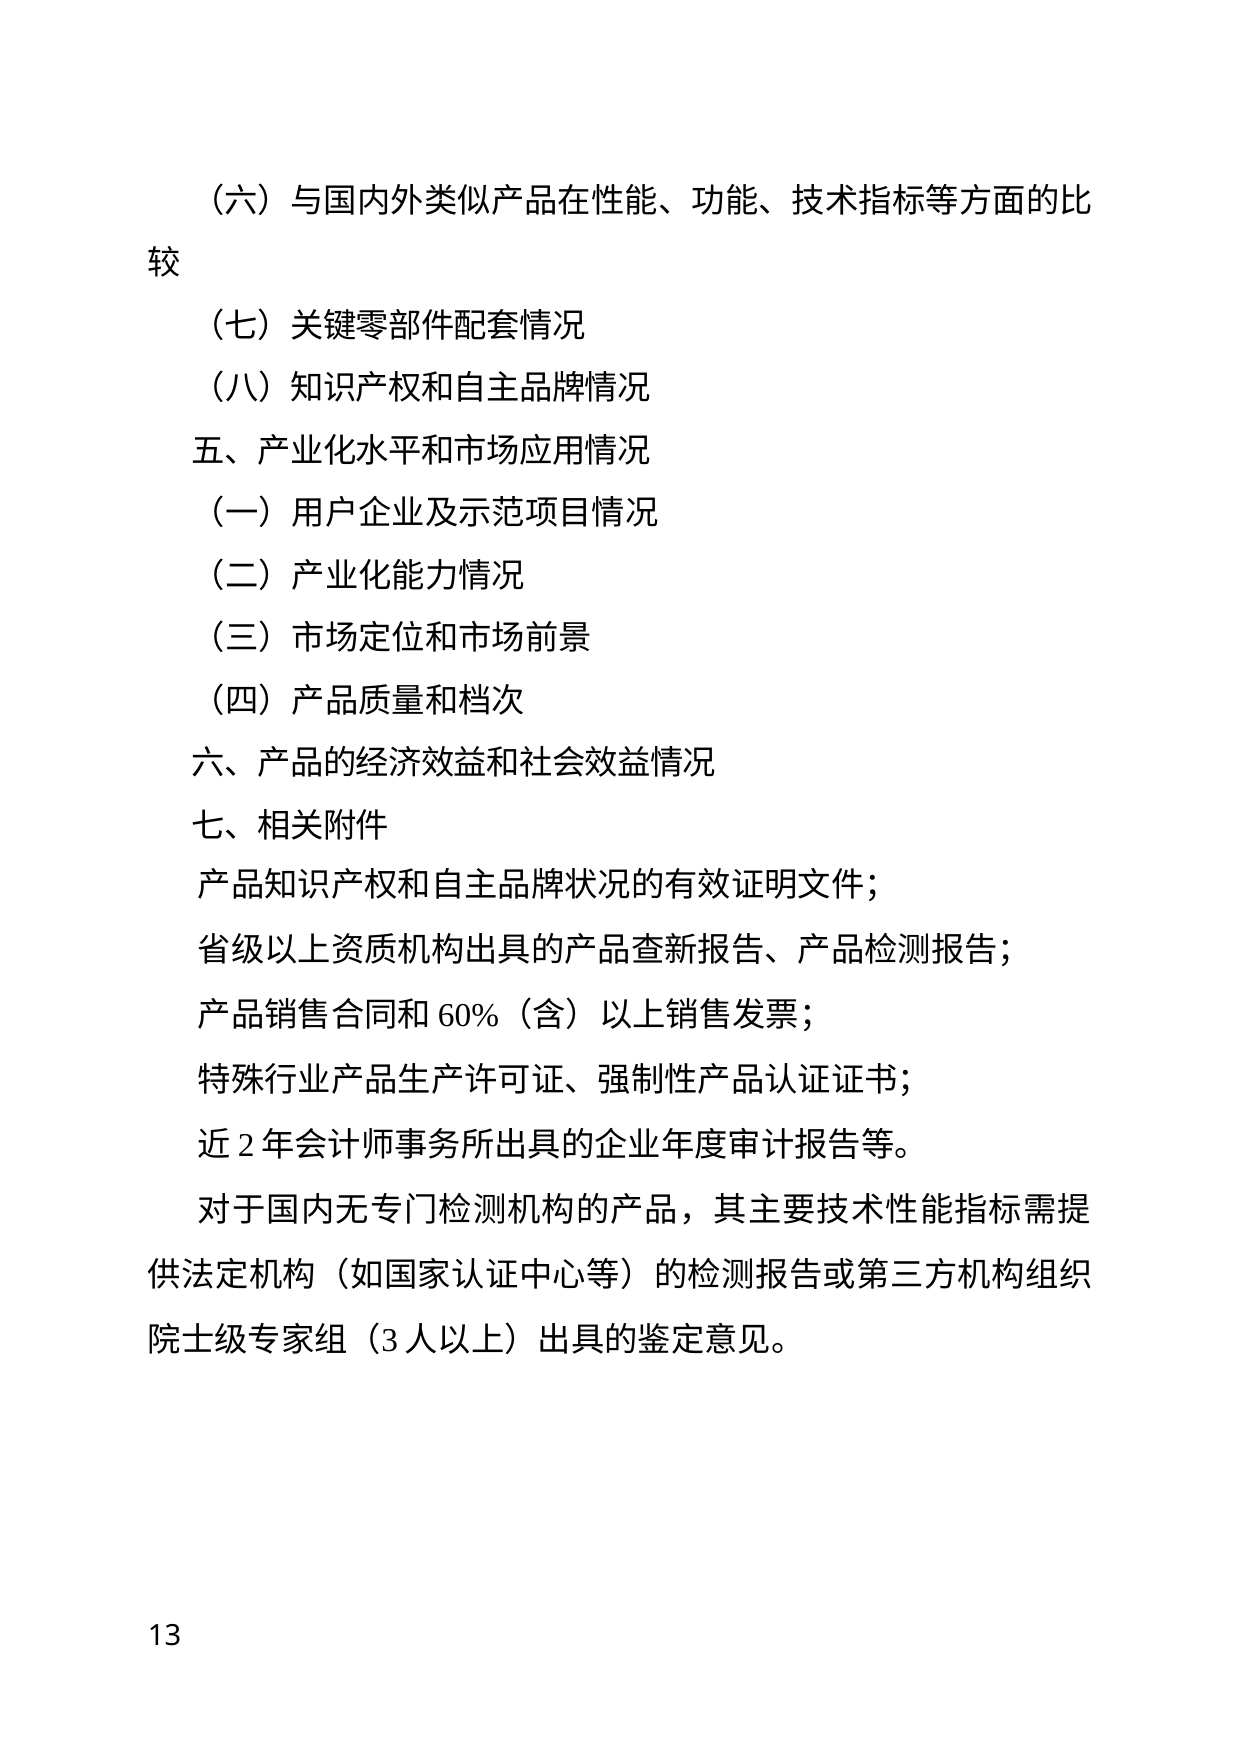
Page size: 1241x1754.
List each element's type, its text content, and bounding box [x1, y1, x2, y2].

list 产品质量和档次 [148, 662, 1092, 724]
list 产业化能力情况 [148, 537, 1092, 599]
text 省级以上资质机构出具的产品查新报告、产品检测报告； [148, 914, 1092, 979]
text 五、产业化水平和市场应用情况 [148, 412, 1092, 474]
text 产品知识产权和自主品牌状况的有效证明文件； [148, 849, 1092, 914]
text 七、相关附件 [148, 787, 1092, 849]
list 与国内外类似产品在性能、功能、技术指标等方面的比较 [148, 162, 1092, 287]
text 产品销售合同和60%（含）以上销售发票； [148, 979, 1092, 1044]
text 特殊行业产品生产许可证、强制性产品认证证书； [148, 1044, 1092, 1109]
text 六、产品的经济效益和社会效益情况 [148, 724, 1092, 787]
list 关键零部件配套情况 [148, 287, 1092, 349]
list 用户企业及示范项目情况 [148, 474, 1092, 537]
list 知识产权和自主品牌情况 [148, 349, 1092, 412]
list 市场定位和市场前景 [148, 599, 1092, 662]
text 对于国内无专门检测机构的产品，其主要技术性能指标需提供法定机构（如国家认证中心等）的检测报告或第三方机构组织院士级专家组（3人以上）出具的鉴定意见。 [148, 1174, 1092, 1369]
text 近2年会计师事务所出具的企业年度审计报告等。 [148, 1109, 1092, 1174]
